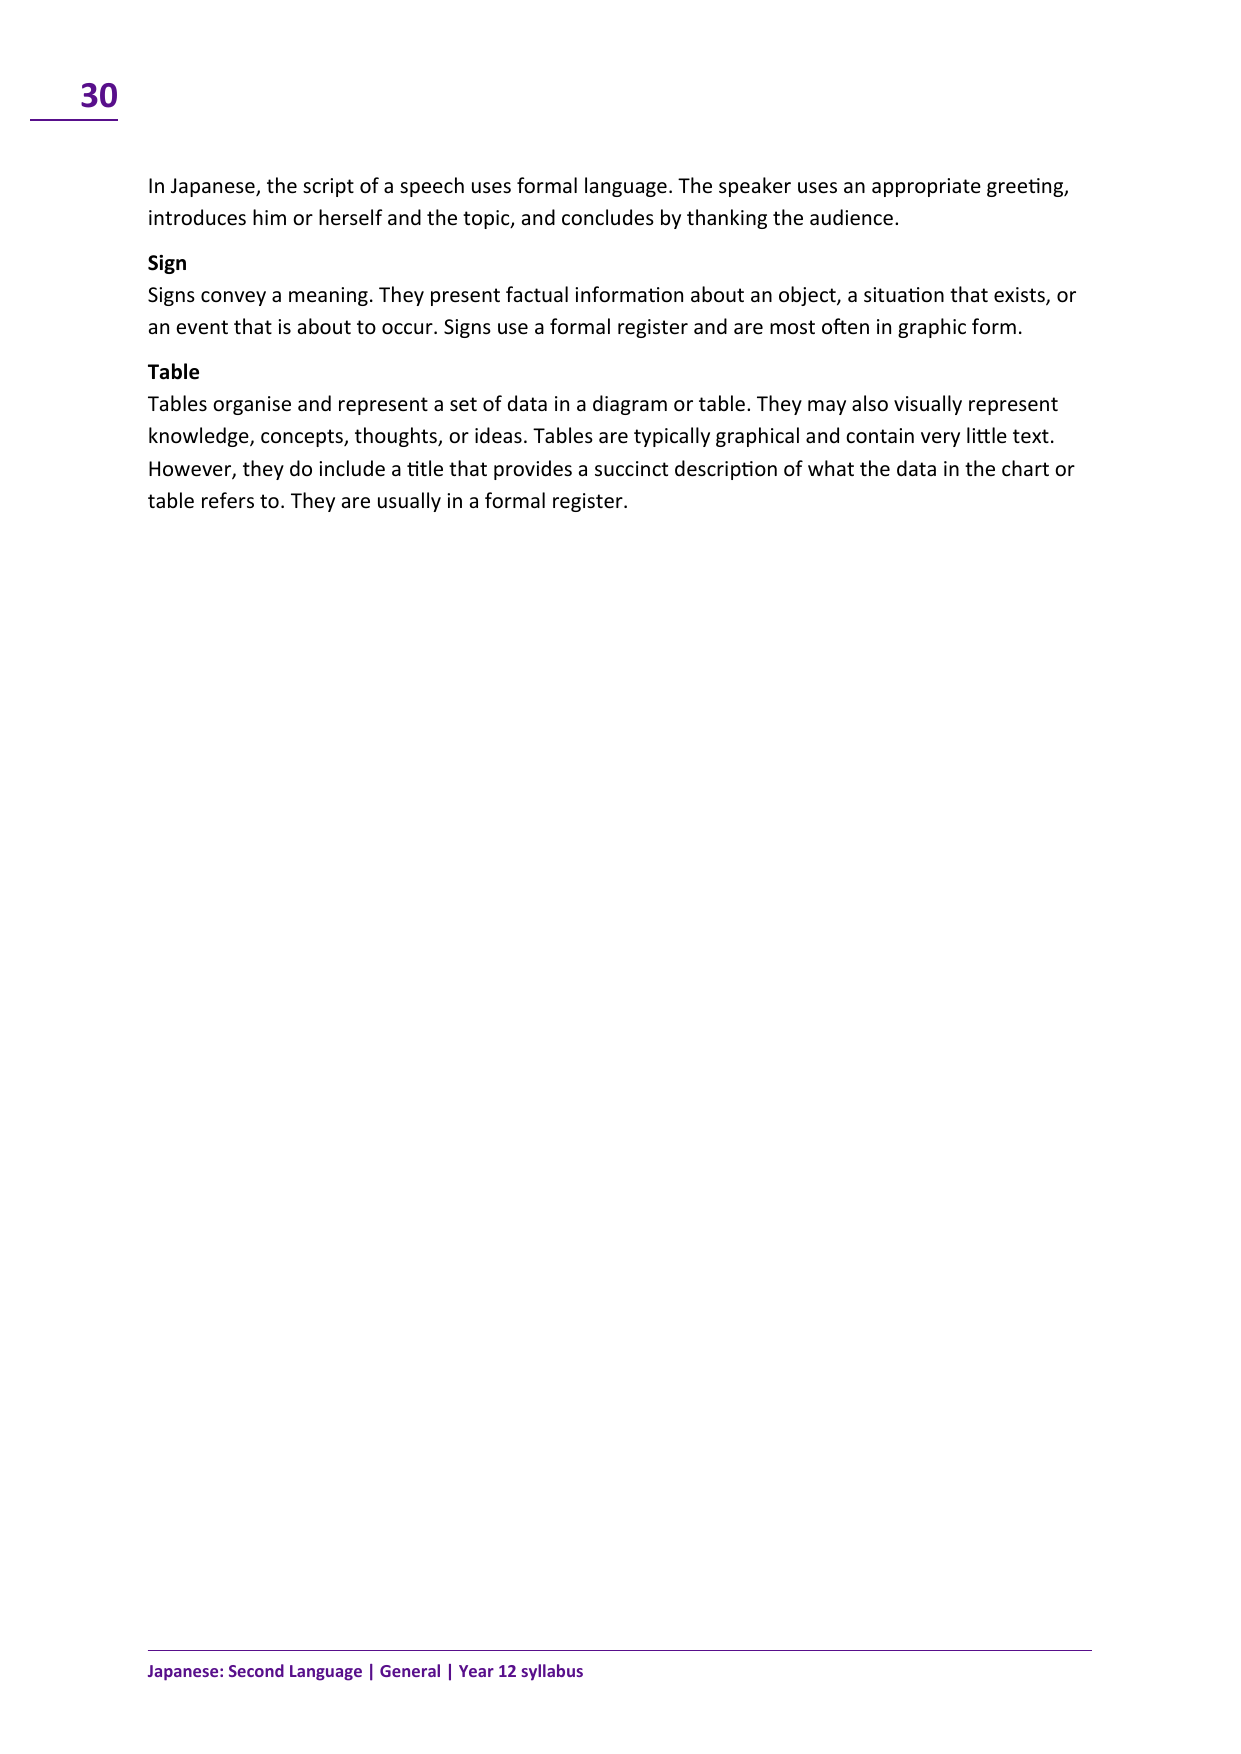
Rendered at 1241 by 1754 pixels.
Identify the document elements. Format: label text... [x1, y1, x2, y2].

text In Japanese, the script of a speech uses formal language. The speaker uses an appropriate greeting, introduces him or herself and the topic, and concludes by thanking the audience. [148, 171, 1092, 231]
text Sign [148, 248, 1092, 276]
text Table [148, 357, 1092, 385]
text Signs convey a meaning. They present factual information about an object, a situation that exists, or an event that is about to occur. Signs use a formal register and are most often in graphic form. [148, 280, 1092, 341]
text Tables organise and represent a set of data in a diagram or table. They may also visually represent knowledge, concepts, thoughts, or ideas. Tables are typically graphical and contain very little text. However, they do include a title that provides a succinct description of what the data in the chart or table refers to. They are usually in a formal register. [148, 389, 1092, 514]
